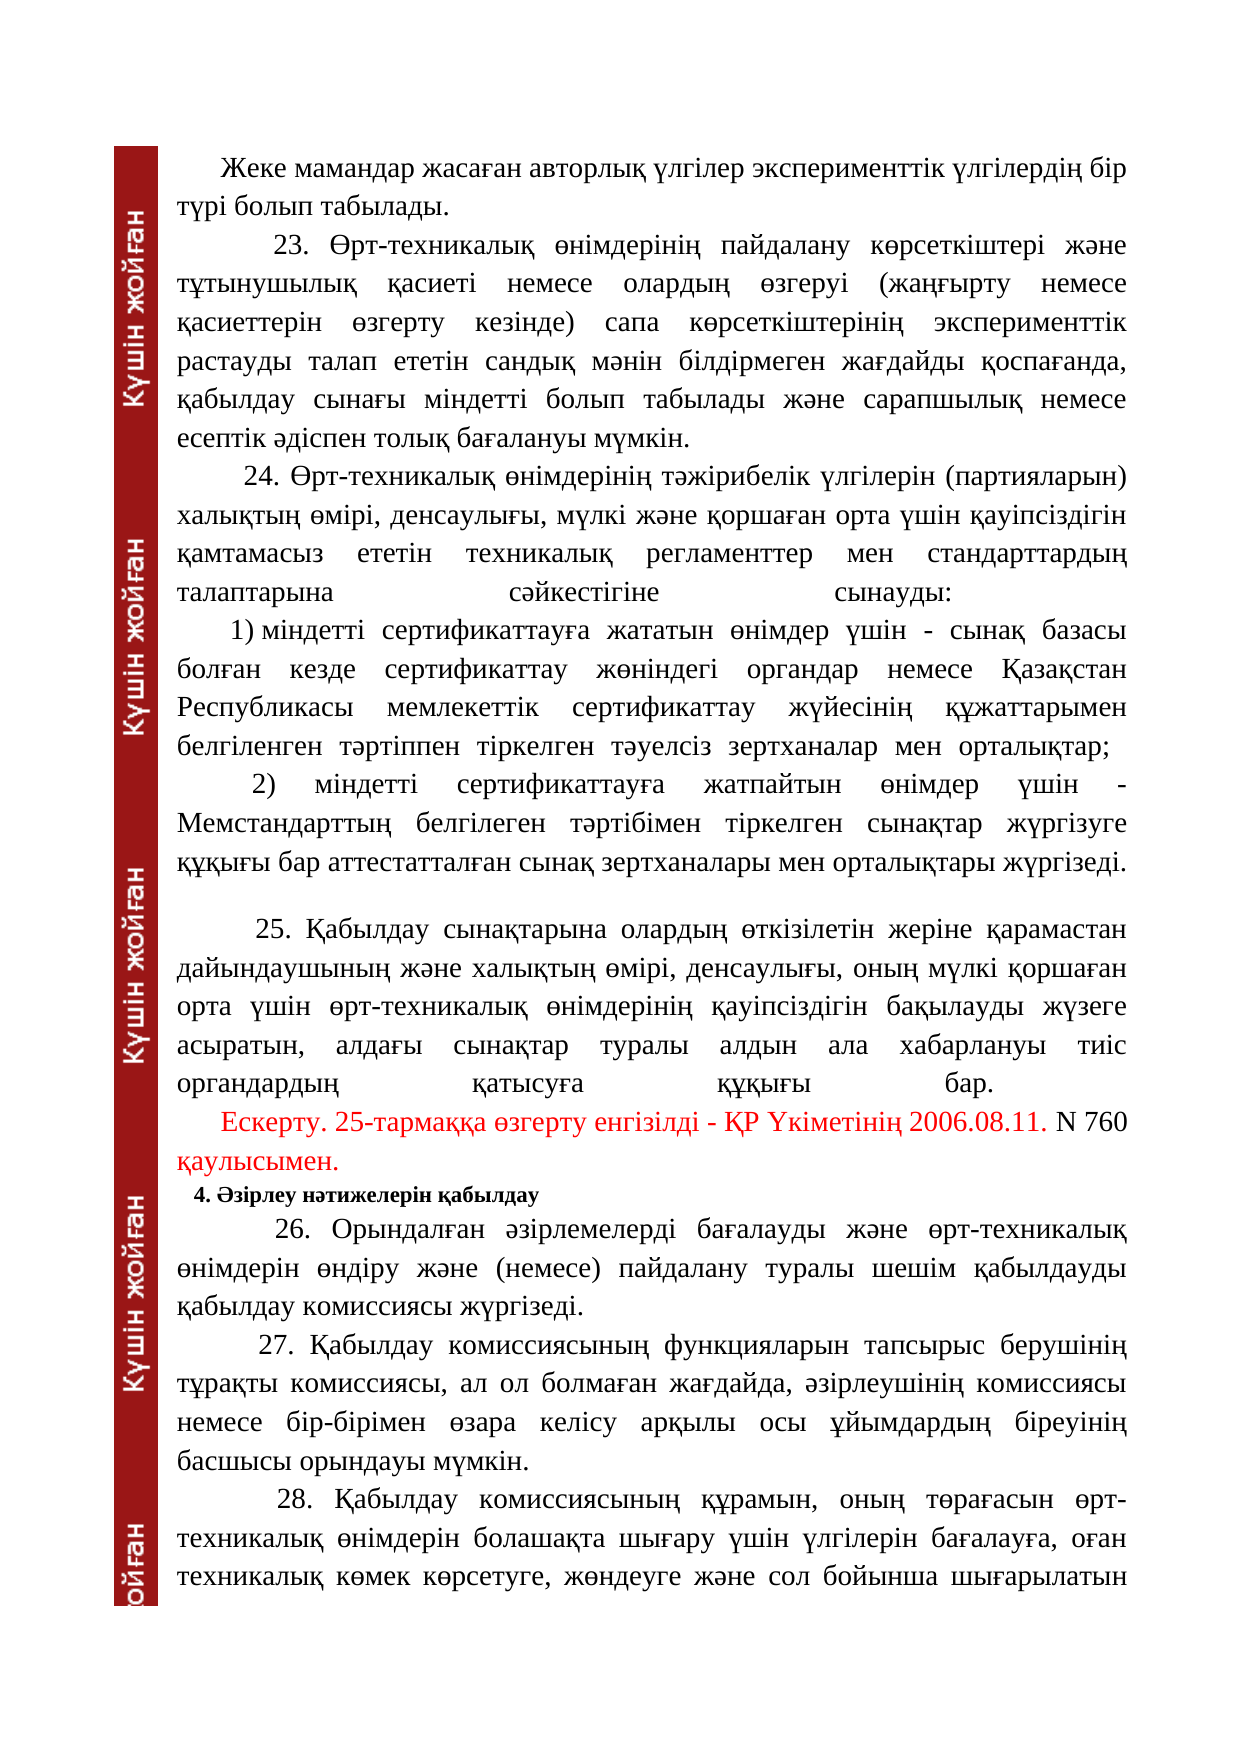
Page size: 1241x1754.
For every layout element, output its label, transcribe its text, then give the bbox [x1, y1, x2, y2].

picture [114, 146, 158, 150]
picture [114, 1322, 158, 1327]
text 27. Қабылдау комиссиясының функцияларын тапсырыс берушiнiң тұрақты комиссиясы, ал ол болмаған жағдайда, әзiрлеушiнiң комиссиясы немесе бiр-бiрiмен өзара келiсу арқылы осы ұйымдардың бiреуiнiң басшысы орындауы мүмкiн. [112, 1327, 1128, 1476]
picture [114, 453, 158, 458]
picture [114, 1476, 158, 1481]
text 26. Орындалған әзiрлемелердi бағалауды және өрт-техникалық өнiмдерiн өндiру және (немесе) пайдалану туралы шешiм қабылдауды қабылдау комиссиясы жүргiзедi. [112, 1211, 1128, 1322]
picture [114, 222, 158, 227]
text 4. Әзiрлеу нәтижелерiн қабылдау [112, 1181, 1128, 1207]
picture [114, 1207, 158, 1211]
text 24. Өрт-техникалық өнiмдерiнiң тәжiрибелiк үлгiлерiн (партияларын) халықтың өмiрi, денсаулығы, мүлкi және қоршаған орта үшiн қауiпсiздiгiн қамтамасыз ететiн техникалық регламенттер мен стандарттардың талаптарына сәйкестiгiне сынауды: 1) мiндеттi сертификаттауға жататын өнiмдер үшiн - сынақ базасы болған кезде сертификаттау жөнiндегi органдар немесе Қазақстан Республикасы мемлекеттiк сертификаттау жүйесiнiң құжаттарымен белгiленген тәртіппен тіркелген тәуелсiз зертханалар мен орталықтар; 2) мiндеттi сертификаттауға жатпайтын өнiмдер үшiн - Мемстандарттың белгiлеген тәртiбiмен тiркелген сынақтар жүргiзуге құқығы бар аттестатталған сынақ зертханалары мен орталықтары жүргiзедi. [112, 458, 1128, 907]
picture [114, 1176, 158, 1181]
picture [114, 907, 158, 911]
text 25. Қабылдау сынақтарына олардың өткiзiлетiн жерiне қарамастан дайындаушының және халықтың өмiрi, денсаулығы, оның мүлкi қоршаған орта үшiн өрт-техникалық өнiмдерiнiң қауiпсiздiгiн бақылауды жүзеге асыратын, алдағы сынақтар туралы алдын ала хабарлануы тиiс органдардың қатысуға құқығы бар. Ескерту. 25-тармаққа өзгерту енгізілді - ҚР Үкіметінің 2006.08.11. N 760 қаулысымен. [112, 911, 1128, 1176]
text 23. Өрт-техникалық өнiмдерiнiң пайдалану көрсеткiштерi және тұтынушылық қасиетi немесе олардың өзгеруi (жаңғырту немесе қасиеттерiн өзгерту кезiнде) сапа көрсеткiштерiнiң эксперименттiк растауды талап ететiн сандық мәнiн бiлдiрмеген жағдайды қоспағанда, қабылдау сынағы мiндеттi болып табылады және сарапшылық немесе есептiк әдiспен толық бағалануы мүмкiн. [112, 227, 1128, 453]
picture [114, 1592, 158, 1606]
